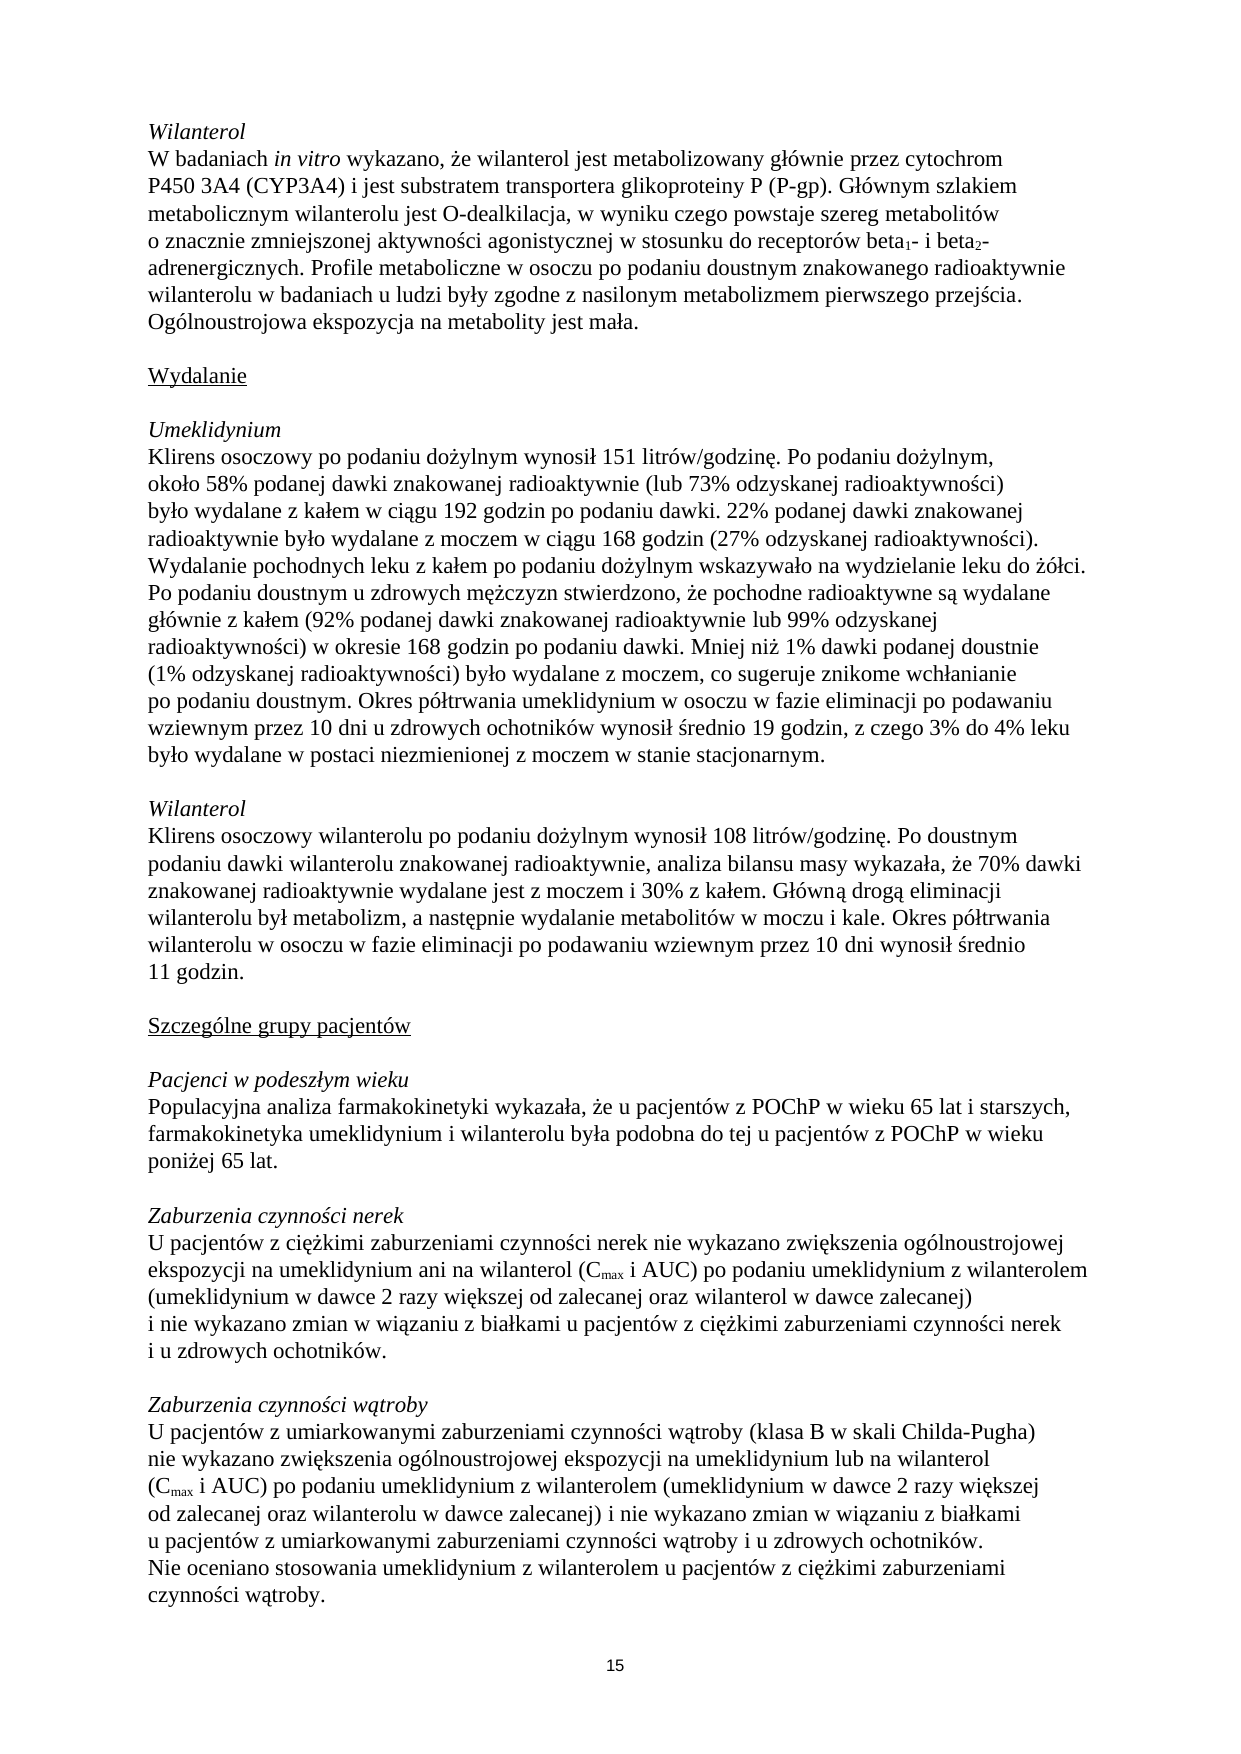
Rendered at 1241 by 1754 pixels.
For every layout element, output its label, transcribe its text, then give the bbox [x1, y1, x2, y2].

text Umeklidynium [148, 416, 1092, 443]
text Wilanterol [148, 118, 1092, 145]
text W badaniach in vitro wykazano, że wilanterol jest metabolizowany głównie przez cytochrom P450 3A4 (CYP3A4) i jest substratem transportera glikoproteiny P (P-gp). Głównym szlakiem metabolicznym wilanterolu jest O-dealkilacja, w wyniku czego powstaje szereg metabolitów o znacznie zmniejszonej aktywności agonistycznej w stosunku do receptorów beta1- i beta2-adrenergicznych. Profile metaboliczne w osoczu po podaniu doustnym znakowanego radioaktywnie wilanterolu w badaniach u ludzi były zgodne z nasilonym metabolizmem pierwszego przejścia. Ogólnoustrojowa ekspozycja na metabolity jest mała. [148, 145, 1092, 335]
list U pacjentów z ciężkimi zaburzeniami czynności nerek nie wykazano zwiększenia ogólnoustrojowej ekspozycji na umeklidynium ani na wilanterol (Cmax i AUC) po podaniu umeklidynium z wilanterolem (umeklidynium w dawce 2 razy większej od zalecanej oraz wilanterol w dawce zalecanej) i nie wykazano zmian w wiązaniu z białkami u pacjentów z ciężkimi zaburzeniami czynności nerek i u zdrowych ochotników. [148, 1228, 1092, 1364]
text Pacjenci w podeszłym wieku [148, 1066, 1092, 1093]
text Zaburzenia czynności wątroby [148, 1391, 1092, 1418]
text Klirens osoczowy po podaniu dożylnym wynosił 151 litrów/godzinę. Po podaniu dożylnym, około 58% podanej dawki znakowanej radioaktywnie (lub 73% odzyskanej radioaktywności) było wydalane z kałem w ciągu 192 godzin po podaniu dawki. 22% podanej dawki znakowanej radioaktywnie było wydalane z moczem w ciągu 168 godzin (27% odzyskanej radioaktywności). Wydalanie pochodnych leku z kałem po podaniu dożylnym wskazywało na wydzielanie leku do żółci. Po podaniu doustnym u zdrowych mężczyzn stwierdzono, że pochodne radioaktywne są wydalane głównie z kałem (92% podanej dawki znakowanej radioaktywnie lub 99% odzyskanej radioaktywności) w okresie 168 godzin po podaniu dawki. Mniej niż 1% dawki podanej doustnie (1% odzyskanej radioaktywności) było wydalane z moczem, co sugeruje znikome wchłanianie po podaniu doustnym. Okres półtrwania umeklidynium w osoczu w fazie eliminacji po podawaniu wziewnym przez 10 dni u zdrowych ochotników wynosił średnio 19 godzin, z czego 3% do 4% leku było wydalane w postaci niezmienionej z moczem w stanie stacjonarnym. [148, 443, 1092, 768]
text Klirens osoczowy wilanterolu po podaniu dożylnym wynosił 108 litrów/godzinę. Po doustnym podaniu dawki wilanterolu znakowanej radioaktywnie, analiza bilansu masy wykazała, że 70% dawki znakowanej radioaktywnie wydalane jest z moczem i 30% z kałem. Główną drogą eliminacji wilanterolu był metabolizm, a następnie wydalanie metabolitów w moczu i kale. Okres półtrwania wilanterolu w osoczu w fazie eliminacji po podawaniu wziewnym przez 10 dni wynosił średnio 11 godzin. [148, 822, 1092, 985]
text U pacjentów z umiarkowanymi zaburzeniami czynności wątroby (klasa B w skali Childa-Pugha) nie wykazano zwiększenia ogólnoustrojowej ekspozycji na umeklidynium lub na wilanterol (Cmax i AUC) po podaniu umeklidynium z wilanterolem (umeklidynium w dawce 2 razy większej od zalecanej oraz wilanterolu w dawce zalecanej) i nie wykazano zmian w wiązaniu z białkami u pacjentów z umiarkowanymi zaburzeniami czynności wątroby i u zdrowych ochotników. Nie oceniano stosowania umeklidynium z wilanterolem u pacjentów z ciężkimi zaburzeniami czynności wątroby. [148, 1418, 1092, 1608]
text Wilanterol [148, 795, 1092, 822]
text Szczególne grupy pacjentów [148, 1012, 1092, 1039]
text Zaburzenia czynności nerek [148, 1201, 1092, 1228]
list Wydalanie [148, 362, 1093, 389]
text Populacyjna analiza farmakokinetyki wykazała, że u pacjentów z POChP w wieku 65 lat i starszych, farmakokinetyka umeklidynium i wilanterolu była podobna do tej u pacjentów z POChP w wieku poniżej 65 lat. [148, 1093, 1092, 1174]
